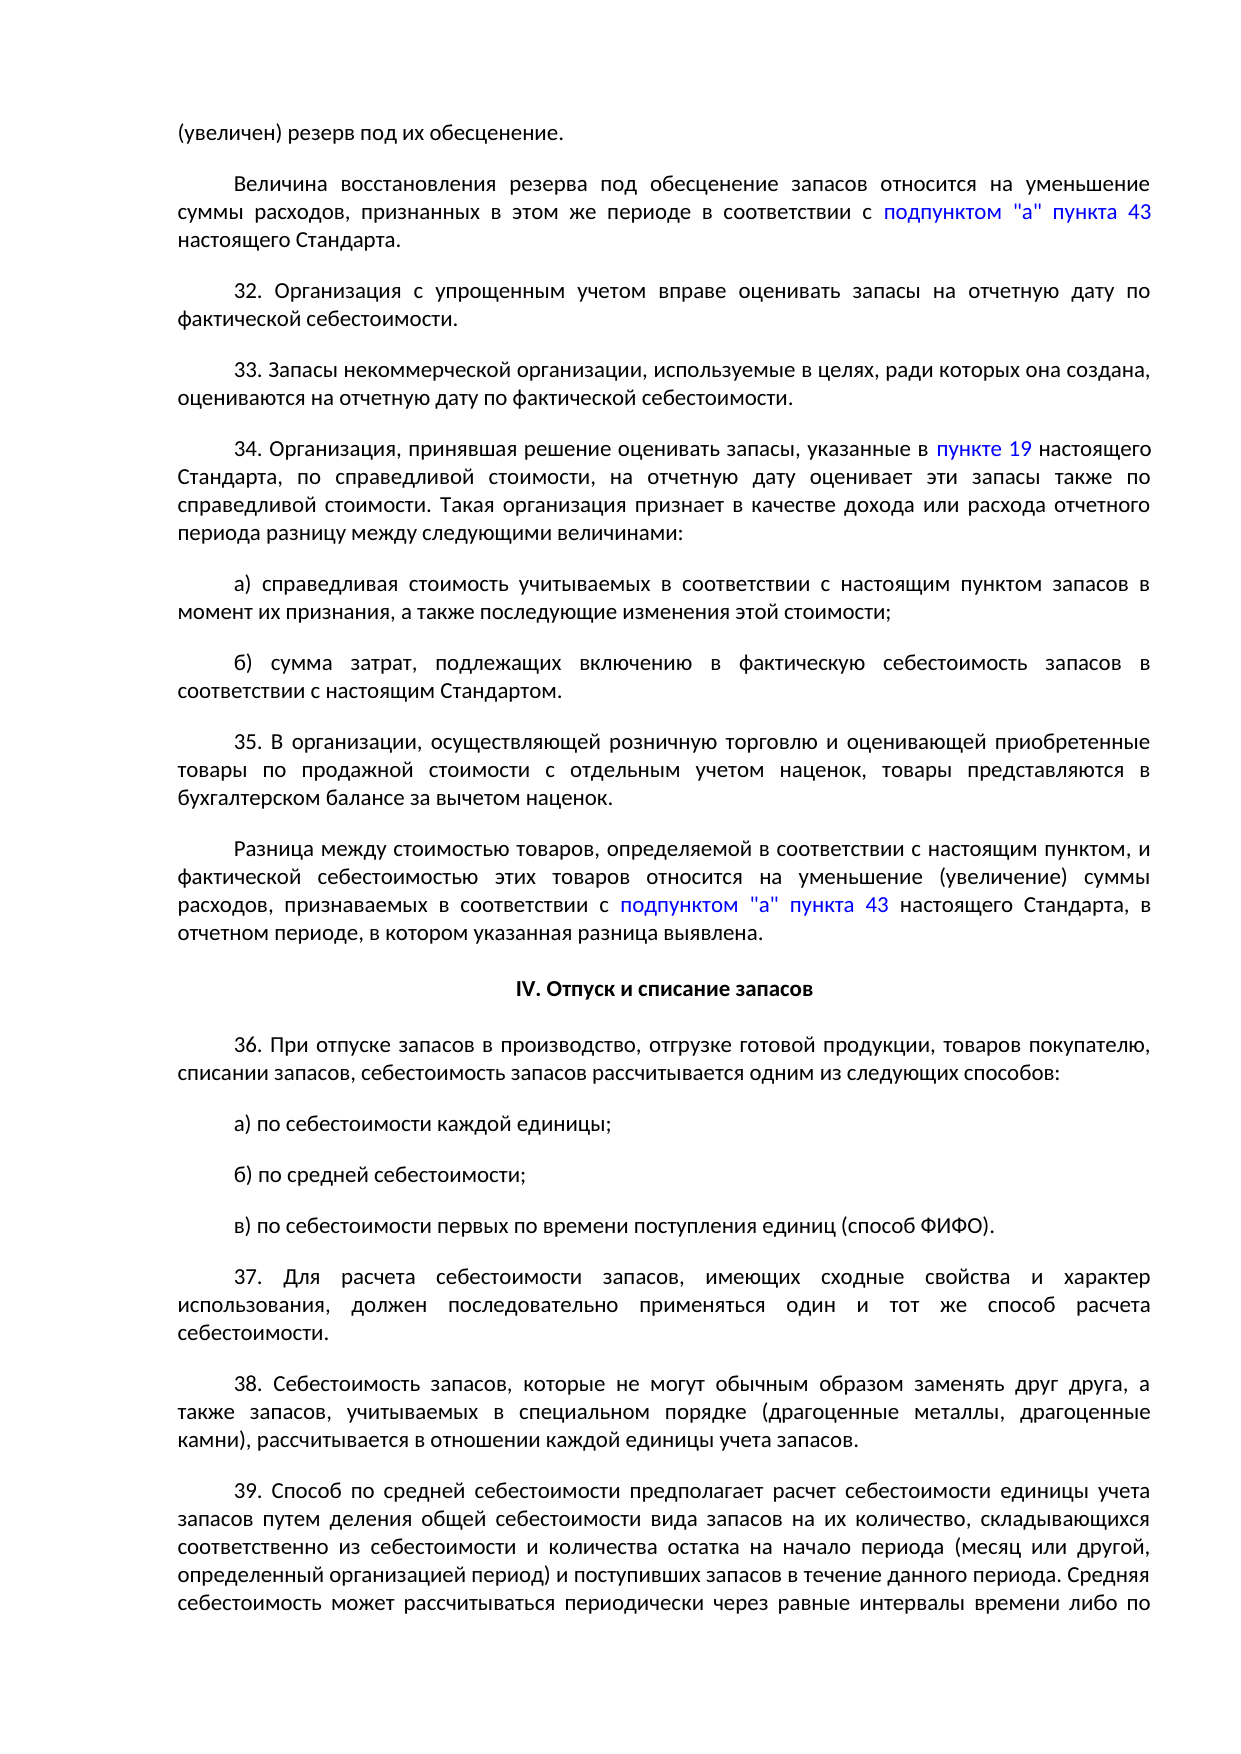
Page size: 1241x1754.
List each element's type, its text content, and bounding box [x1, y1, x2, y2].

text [177, 118, 1152, 146]
text а) по себестоимости каждой единицы; [177, 1109, 1152, 1137]
title IV. Отпуск и списание запасов [177, 974, 1152, 1002]
text Разница между стоимостью товаров, определяемой в соответствии с настоящим пунктом, и фактической себестоимостью этих товаров относится на уменьшение (увеличение) суммы расходов, признаваемых в соответствии с подпунктом "а" пункта 43 настоящего Стандарта, в отчетном периоде, в котором указанная разница выявлена. [177, 834, 1152, 946]
text 37. Для расчета себестоимости запасов, имеющих сходные свойства и характер использования, должен последовательно применяться один и тот же способ расчета себестоимости. [177, 1262, 1152, 1346]
text 33. Запасы некоммерческой организации, используемые в целях, ради которых она создана, оцениваются на отчетную дату по фактической себестоимости. [177, 355, 1152, 411]
text б) по средней себестоимости; [177, 1160, 1152, 1188]
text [177, 1476, 1152, 1616]
text 38. Себестоимость запасов, которые не могут обычным образом заменять друг друга, а также запасов, учитываемых в специальном порядке (драгоценные металлы, драгоценные камни), рассчитывается в отношении каждой единицы учета запасов. [177, 1369, 1152, 1453]
text 36. При отпуске запасов в производство, отгрузке готовой продукции, товаров покупателю, списании запасов, себестоимость запасов рассчитывается одним из следующих способов: [177, 1030, 1152, 1086]
text б) сумма затрат, подлежащих включению в фактическую себестоимость запасов в соответствии с настоящим Стандартом. [177, 648, 1152, 704]
text 34. Организация, принявшая решение оценивать запасы, указанные в пункте 19 настоящего Стандарта, по справедливой стоимости, на отчетную дату оценивает эти запасы также по справедливой стоимости. Такая организация признает в качестве дохода или расхода отчетного периода разницу между следующими величинами: [177, 434, 1152, 546]
text 35. В организации, осуществляющей розничную торговлю и оценивающей приобретенные товары по продажной стоимости с отдельным учетом наценок, товары представляются в бухгалтерском балансе за вычетом наценок. [177, 727, 1152, 811]
text 32. Организация с упрощенным учетом вправе оценивать запасы на отчетную дату по фактической себестоимости. [177, 276, 1152, 332]
text а) справедливая стоимость учитываемых в соответствии с настоящим пунктом запасов в момент их признания, а также последующие изменения этой стоимости; [177, 569, 1152, 625]
text в) по себестоимости первых по времени поступления единиц (способ ФИФО). [177, 1211, 1152, 1239]
text Величина восстановления резерва под обесценение запасов относится на уменьшение суммы расходов, признанных в этом же периоде в соответствии с подпунктом "а" пункта 43 настоящего Стандарта. [177, 169, 1152, 253]
